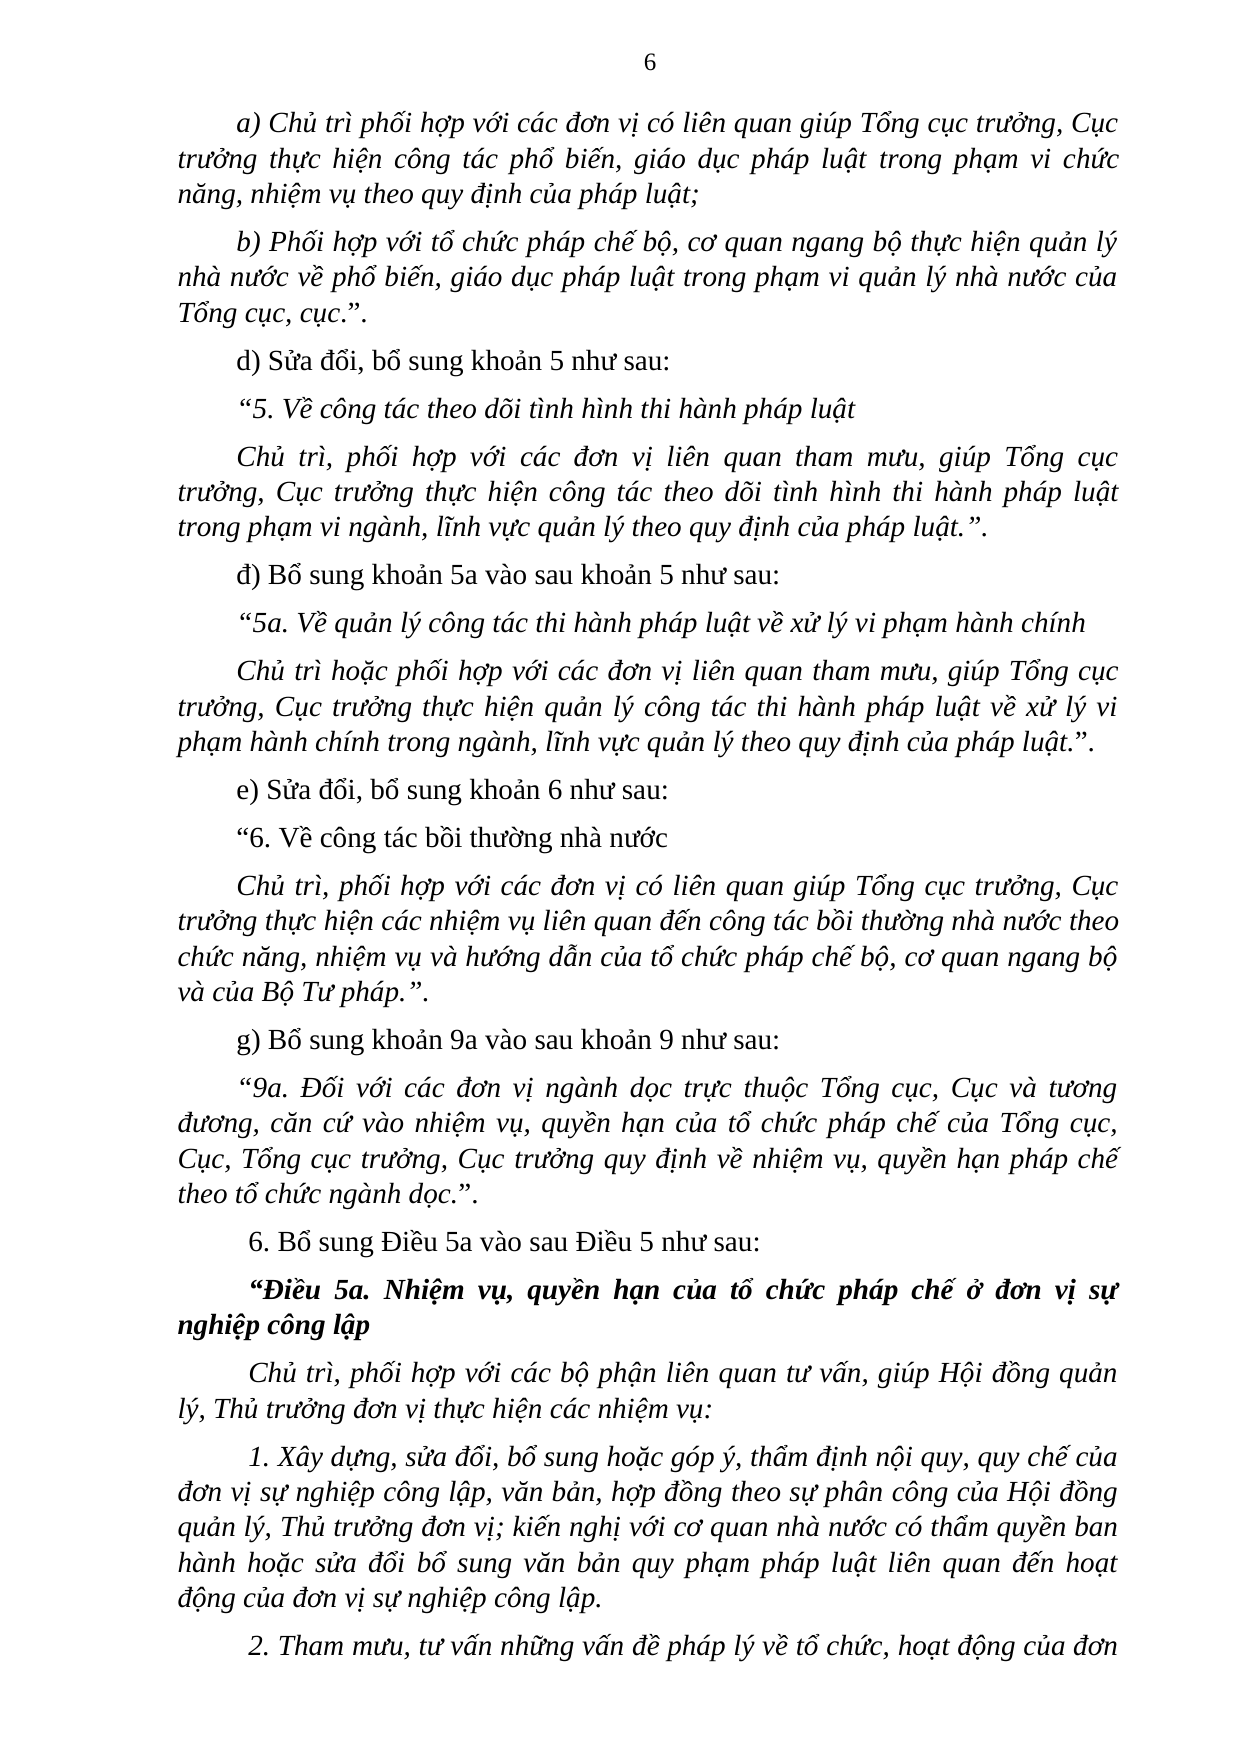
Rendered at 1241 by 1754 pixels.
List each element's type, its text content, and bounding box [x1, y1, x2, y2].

text g) Bổ sung khoản 9a vào sau khoản 9 như sau: [177, 1021, 1122, 1056]
text “5. Về công tác theo dõi tình hình thi hành pháp luật [177, 390, 1122, 425]
text “9a. Đối với các đơn vị ngành dọc trực thuộc Tổng cục, Cục và tương đương, căn cứ vào nhiệm vụ, quyền hạn của tổ chức pháp chế của Tổng cục, Cục, Tổng cục trưởng, Cục trưởng quy định về nhiệm vụ, quyền hạn pháp chế theo tổ chức ngành dọc.”. [177, 1069, 1122, 1211]
text Chủ trì, phối hợp với các đơn vị liên quan tham mưu, giúp Tổng cục trưởng, Cục trưởng thực hiện công tác theo dõi tình hình thi hành pháp luật trong phạm vi ngành, lĩnh vực quản lý theo quy định của pháp luật.”. [177, 438, 1122, 544]
text e) Sửa đổi, bổ sung khoản 6 như sau: [177, 771, 1122, 806]
text 1. Xây dựng, sửa đổi, bổ sung hoặc góp ý, thẩm định nội quy, quy chế của đơn vị sự nghiệp công lập, văn bản, hợp đồng theo sự phân công của Hội đồng quản lý, Thủ trưởng đơn vị; kiến nghị với cơ quan nhà nước có thẩm quyền ban hành hoặc sửa đổi bổ sung văn bản quy phạm pháp luật liên quan đến hoạt động của đơn vị sự nghiệp công lập. [177, 1438, 1122, 1615]
text b) Phối hợp với tổ chức pháp chế bộ, cơ quan ngang bộ thực hiện quản lý nhà nước về phổ biến, giáo dục pháp luật trong phạm vi quản lý nhà nước của Tổng cục, cục.”. [177, 223, 1122, 329]
text “6. Về công tác bồi thường nhà nước [177, 819, 1122, 854]
text 6. Bổ sung Điều 5a vào sau Điều 5 như sau: [177, 1223, 1122, 1258]
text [177, 1627, 1122, 1663]
text Chủ trì, phối hợp với các bộ phận liên quan tư vấn, giúp Hội đồng quản lý, Thủ trưởng đơn vị thực hiện các nhiệm vụ: [177, 1354, 1122, 1425]
text d) Sửa đổi, bổ sung khoản 5 như sau: [177, 342, 1122, 377]
text a) Chủ trì phối hợp với các đơn vị có liên quan giúp Tổng cục trưởng, Cục trưởng thực hiện công tác phổ biến, giáo dục pháp luật trong phạm vi chức năng, nhiệm vụ theo quy định của pháp luật; [177, 104, 1122, 211]
text Chủ trì hoặc phối hợp với các đơn vị liên quan tham mưu, giúp Tổng cục trưởng, Cục trưởng thực hiện quản lý công tác thi hành pháp luật về xử lý vi phạm hành chính trong ngành, lĩnh vực quản lý theo quy định của pháp luật.”. [177, 652, 1122, 758]
text đ) Bổ sung khoản 5a vào sau khoản 5 như sau: [177, 556, 1122, 592]
text “Điều 5a. Nhiệm vụ, quyền hạn của tổ chức pháp chế ở đơn vị sự nghiệp công lập [177, 1271, 1122, 1342]
text “5a. Về quản lý công tác thi hành pháp luật về xử lý vi phạm hành chính [177, 604, 1122, 640]
text Chủ trì, phối hợp với các đơn vị có liên quan giúp Tổng cục trưởng, Cục trưởng thực hiện các nhiệm vụ liên quan đến công tác bồi thường nhà nước theo chức năng, nhiệm vụ và hướng dẫn của tổ chức pháp chế bộ, cơ quan ngang bộ và của Bộ Tư pháp.”. [177, 867, 1122, 1008]
